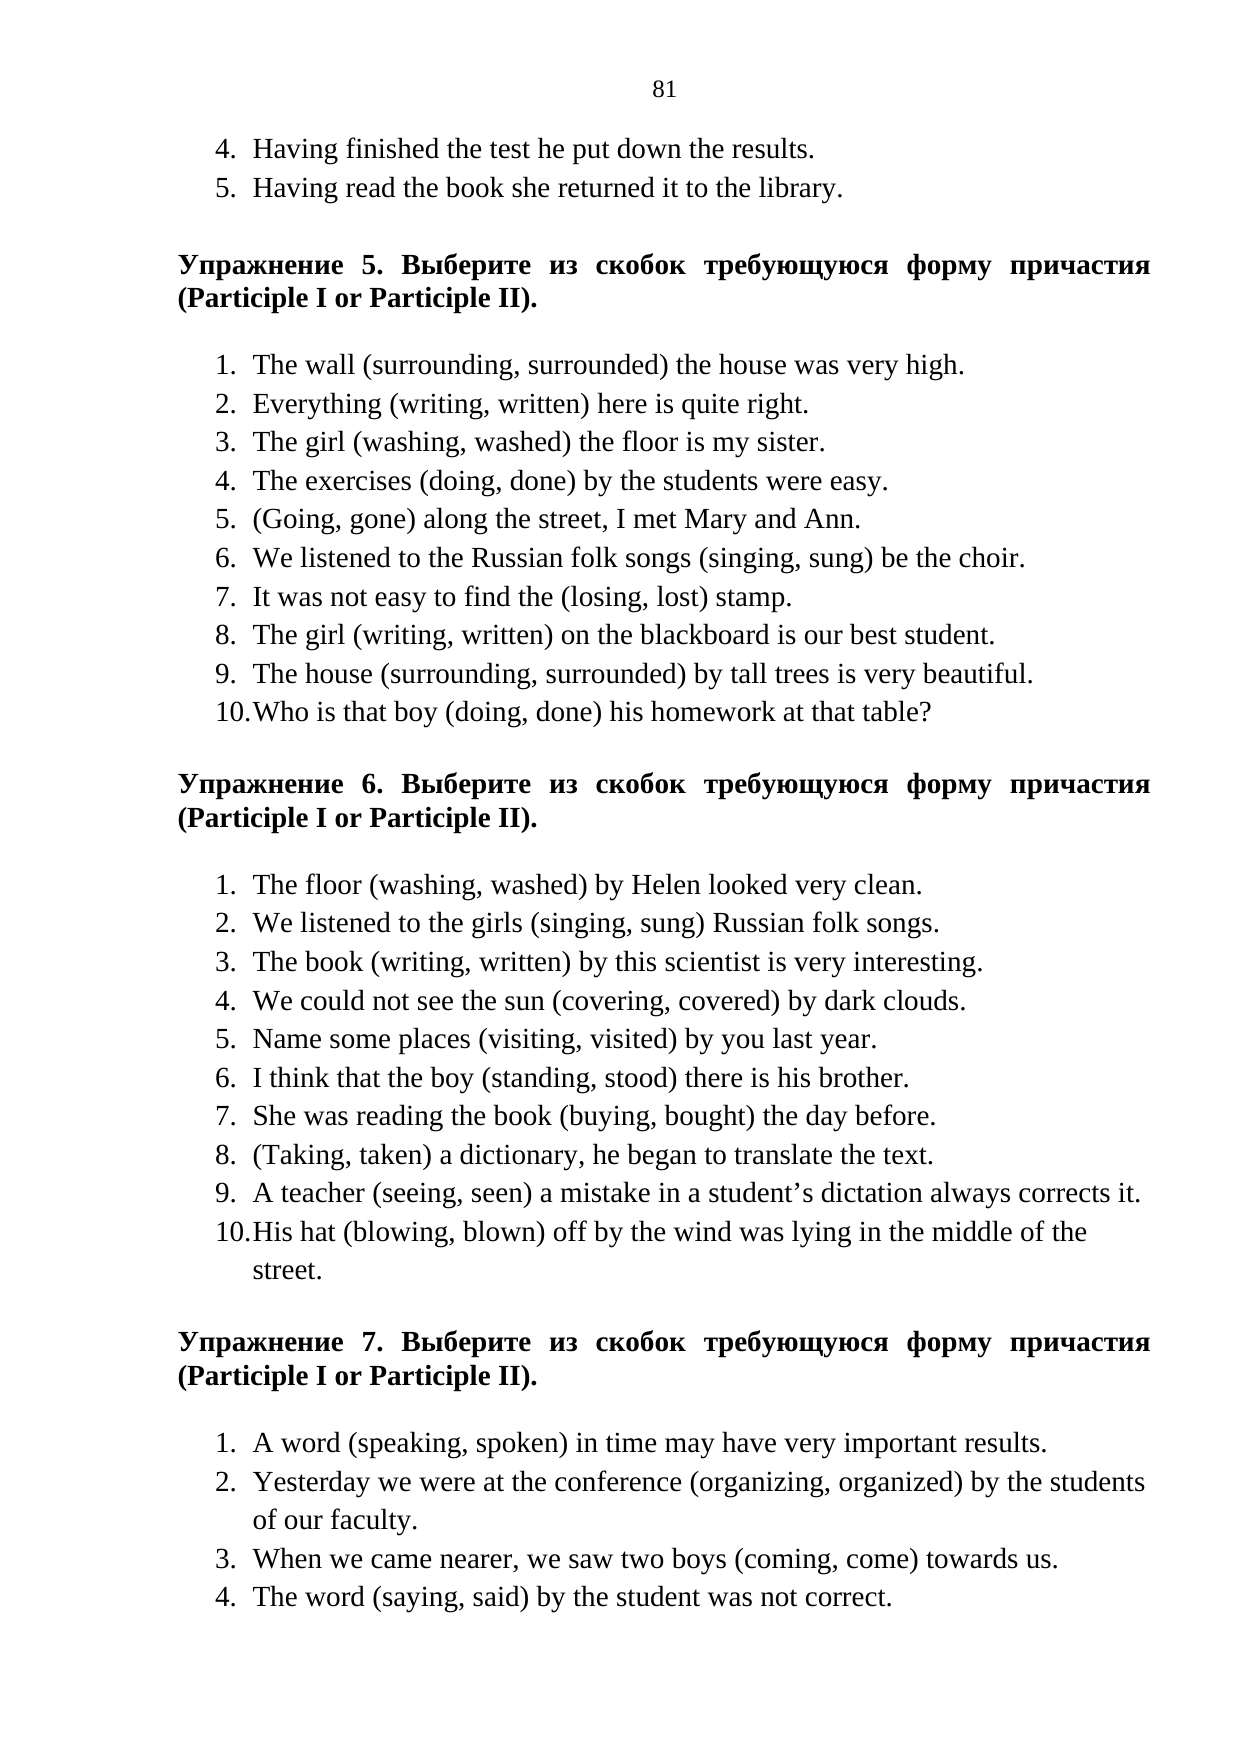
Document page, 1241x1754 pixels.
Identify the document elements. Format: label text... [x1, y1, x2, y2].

list The floor (washing, washed) by Helen looked very clean. [215, 867, 1152, 901]
list Everything (writing, written) here is quite right. [215, 386, 1152, 419]
text Упражнение 6. Выберите из скобок требующуюся форму причастия (Participle I or Participle II). [177, 766, 1152, 833]
list (Going, gone) along the street, I met Mary and Ann. [215, 502, 1152, 535]
list Name some places (visiting, visited) by you last year. [215, 1021, 1152, 1055]
list The word (saying, said) by the student was not correct. [215, 1579, 1152, 1613]
list His hat (blowing, blown) off by the wind was lying in the middle of the street. [215, 1214, 1152, 1286]
list The house (surrounding, surrounded) by tall trees is very beautiful. [215, 656, 1152, 689]
list We listened to the Russian folk songs (singing, sung) be the choir. [215, 540, 1152, 574]
list We could not see the sun (covering, covered) by dark clouds. [215, 983, 1152, 1016]
list The wall (surrounding, surrounded) the house was very high. [215, 347, 1152, 381]
list It was not easy to find the (losing, lost) stamp. [215, 579, 1152, 612]
text Упражнение 7. Выберите из скобок требующуюся форму причастия (Participle I or Participle II). [177, 1324, 1152, 1392]
list Who is that boy (doing, done) his homework at that table? [215, 694, 1152, 728]
list Having read the book she returned it to the library. [215, 170, 1152, 203]
list The exercises (doing, done) by the students were easy. [215, 463, 1152, 497]
list The book (writing, written) by this scientist is very interesting. [215, 944, 1152, 978]
list A word (speaking, spoken) in time may have very important results. [215, 1425, 1152, 1459]
list A teacher (seeing, seen) a mistake in a student’s dictation always corrects it. [215, 1175, 1152, 1209]
list The girl (washing, washed) the floor is my sister. [215, 424, 1152, 458]
list We listened to the girls (singing, sung) Russian folk songs. [215, 906, 1152, 939]
list The girl (writing, written) on the blackboard is our best student. [215, 617, 1152, 651]
list I think that the boy (standing, stood) there is his brother. [215, 1060, 1152, 1093]
list Having finished the test he put down the results. [215, 131, 1152, 165]
list Yesterday we were at the conference (organizing, organized) by the students of our faculty. [215, 1464, 1152, 1536]
list (Taking, taken) a dictionary, he began to translate the text. [215, 1137, 1152, 1170]
list When we came nearer, we saw two boys (coming, come) towards us. [215, 1541, 1152, 1574]
list She was reading the book (buying, bought) the day before. [215, 1098, 1152, 1132]
text Упражнение 5. Выберите из скобок требующуюся форму причастия (Participle I or Participle II). [177, 247, 1152, 314]
